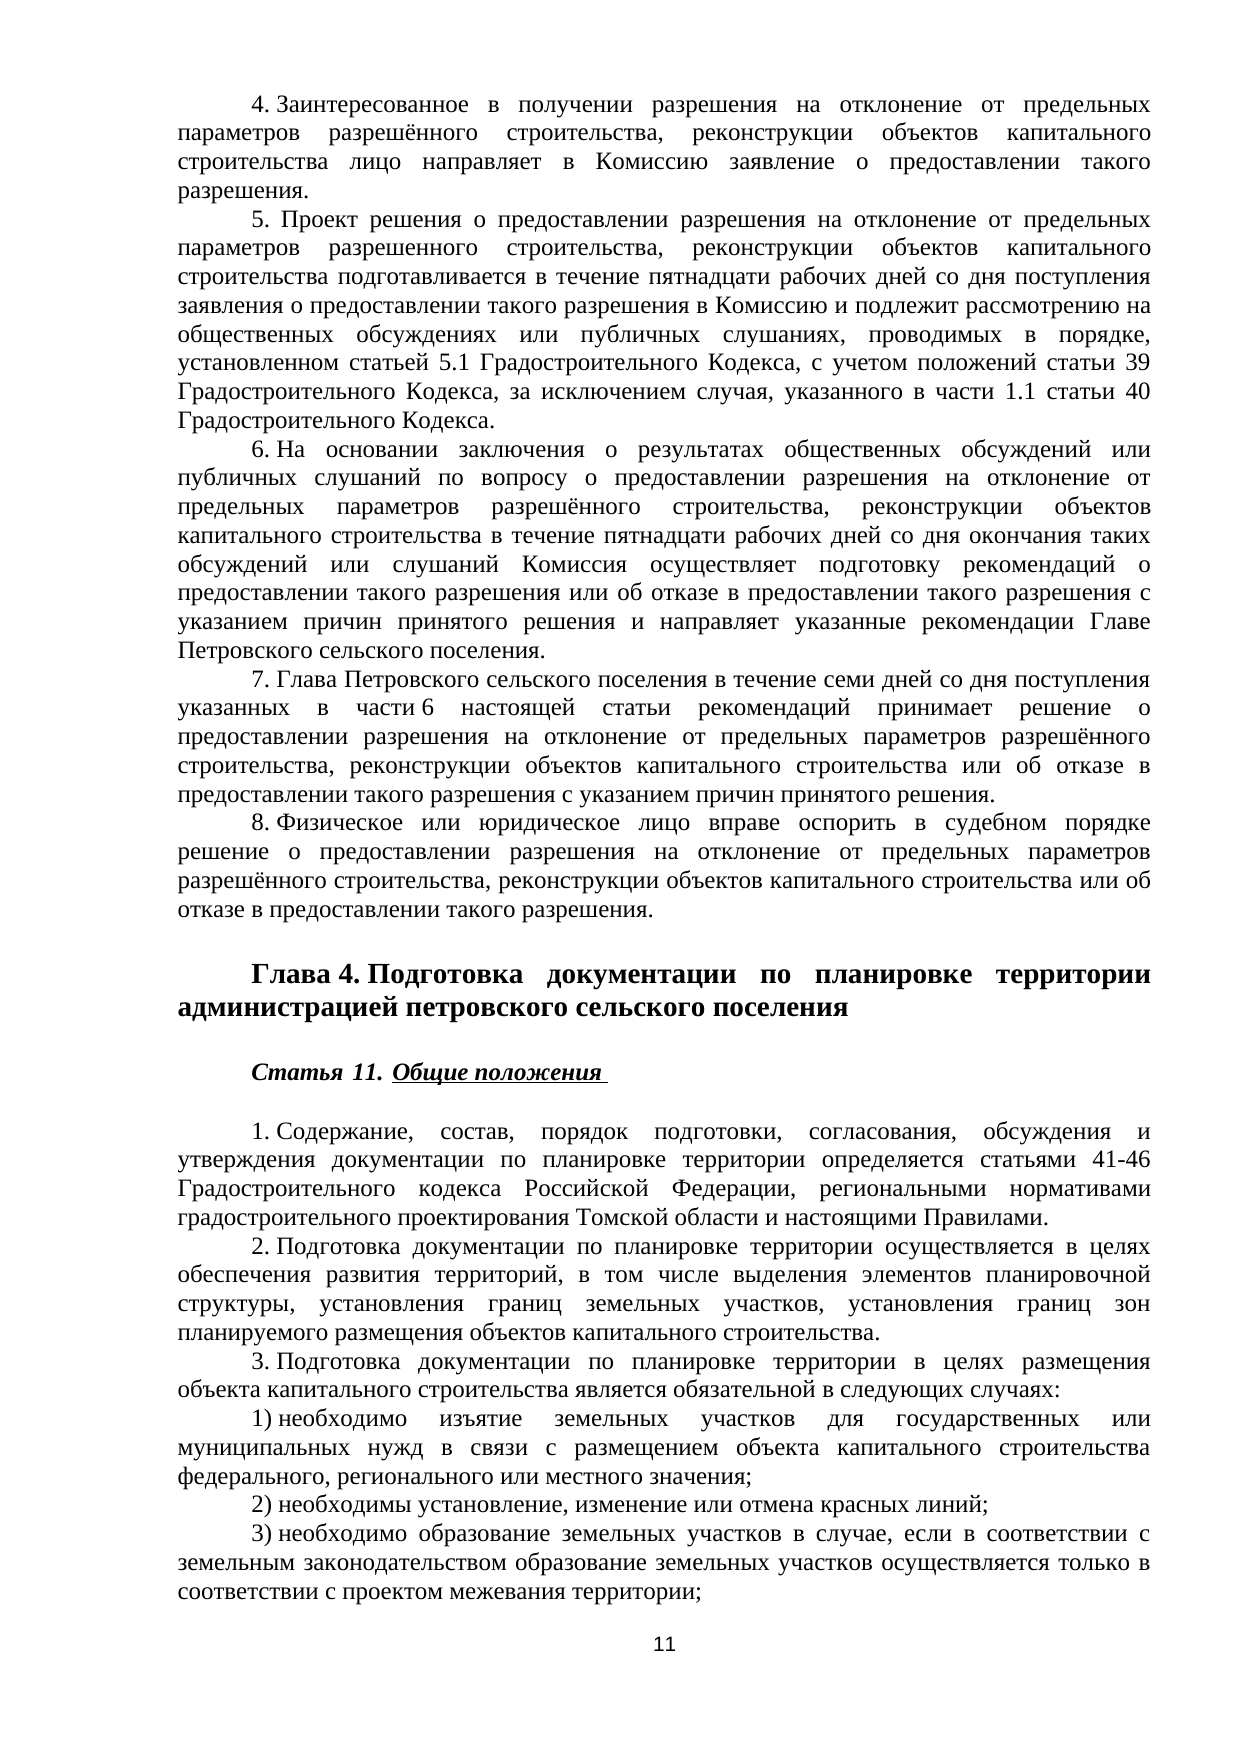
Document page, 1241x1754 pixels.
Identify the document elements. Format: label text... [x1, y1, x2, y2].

text Глава 4. Подготовка документации по планировке территории администрацией петровского сельского поселения [177, 956, 1152, 1023]
text 8. Физическое или юридическое лицо вправе оспорить в судебном порядке решение о предоставлении разрешения на отклонение от предельных параметров разрешённого строительства, реконструкции объектов капитального строительства или об отказе в предоставлении такого разрешения. [177, 807, 1152, 922]
list Подготовка документации по планировке территории осуществляется в целях обеспечения развития территорий, в том числе выделения элементов планировочной структуры, установления границ земельных участков, установления границ зон планируемого размещения объектов капитального строительства. [177, 1231, 1152, 1346]
list Подготовка документации по планировке территории в целях размещения объекта капитального строительства является обязательной в следующих случаях: [177, 1346, 1152, 1403]
text 6. На основании заключения о результатах общественных обсуждений или публичных слушаний по вопросу о предоставлении разрешения на отклонение от предельных параметров разрешённого строительства, реконструкции объектов капитального строительства в течение пятнадцати рабочих дней со дня окончания таких обсуждений или слушаний Комиссия осуществляет подготовку рекомендаций о предоставлении такого разрешения или об отказе в предоставлении такого разрешения с указанием причин принятого решения и направляет указанные рекомендации Главе Петровского сельского поселения. [177, 434, 1152, 664]
list необходимы установление, изменение или отмена красных линий; [177, 1489, 1152, 1518]
text Статья 11. Общие положения [177, 1057, 1152, 1085]
text 4. Заинтересованное в получении разрешения на отклонение от предельных параметров разрешённого строительства, реконструкции объектов капитального строительства лицо направляет в Комиссию заявление о предоставлении такого разрешения. [177, 89, 1152, 204]
text 7. Глава Петровского сельского поселения в течение семи дней со дня поступления указанных в части 6 настоящей статьи рекомендаций принимает решение о предоставлении разрешения на отклонение от предельных параметров разрешённого строительства, реконструкции объектов капитального строительства или об отказе в предоставлении такого разрешения с указанием причин принятого решения. [177, 664, 1152, 807]
list необходимо изъятие земельных участков для государственных или муниципальных нужд в связи с размещением объекта капитального строительства федерального, регионального или местного значения; [177, 1403, 1152, 1489]
list Содержание, состав, порядок подготовки, согласования, обсуждения и утверждения документации по планировке территории определяется статьями 41-46 Градостроительного кодекса Российской Федерации, региональными нормативами градостроительного проектирования Томской области и настоящими Правилами. [177, 1116, 1152, 1231]
list необходимо образование земельных участков в случае, если в соответствии с земельным законодательством образование земельных участков осуществляется только в соответствии с проектом межевания территории; [177, 1518, 1152, 1604]
text 5. Проект решения о предоставлении разрешения на отклонение от предельных параметров разрешенного строительства, реконструкции объектов капитального строительства подготавливается в течение пятнадцати рабочих дней со дня поступления заявления о предоставлении такого разрешения в Комиссию и подлежит рассмотрению на общественных обсуждениях или публичных слушаниях, проводимых в порядке, установленном статьей 5.1 Градостроительного Кодекса, с учетом положений статьи 39 Градостроительного Кодекса, за исключением случая, указанного в части 1.1 статьи 40 Градостроительного Кодекса. [177, 204, 1152, 434]
